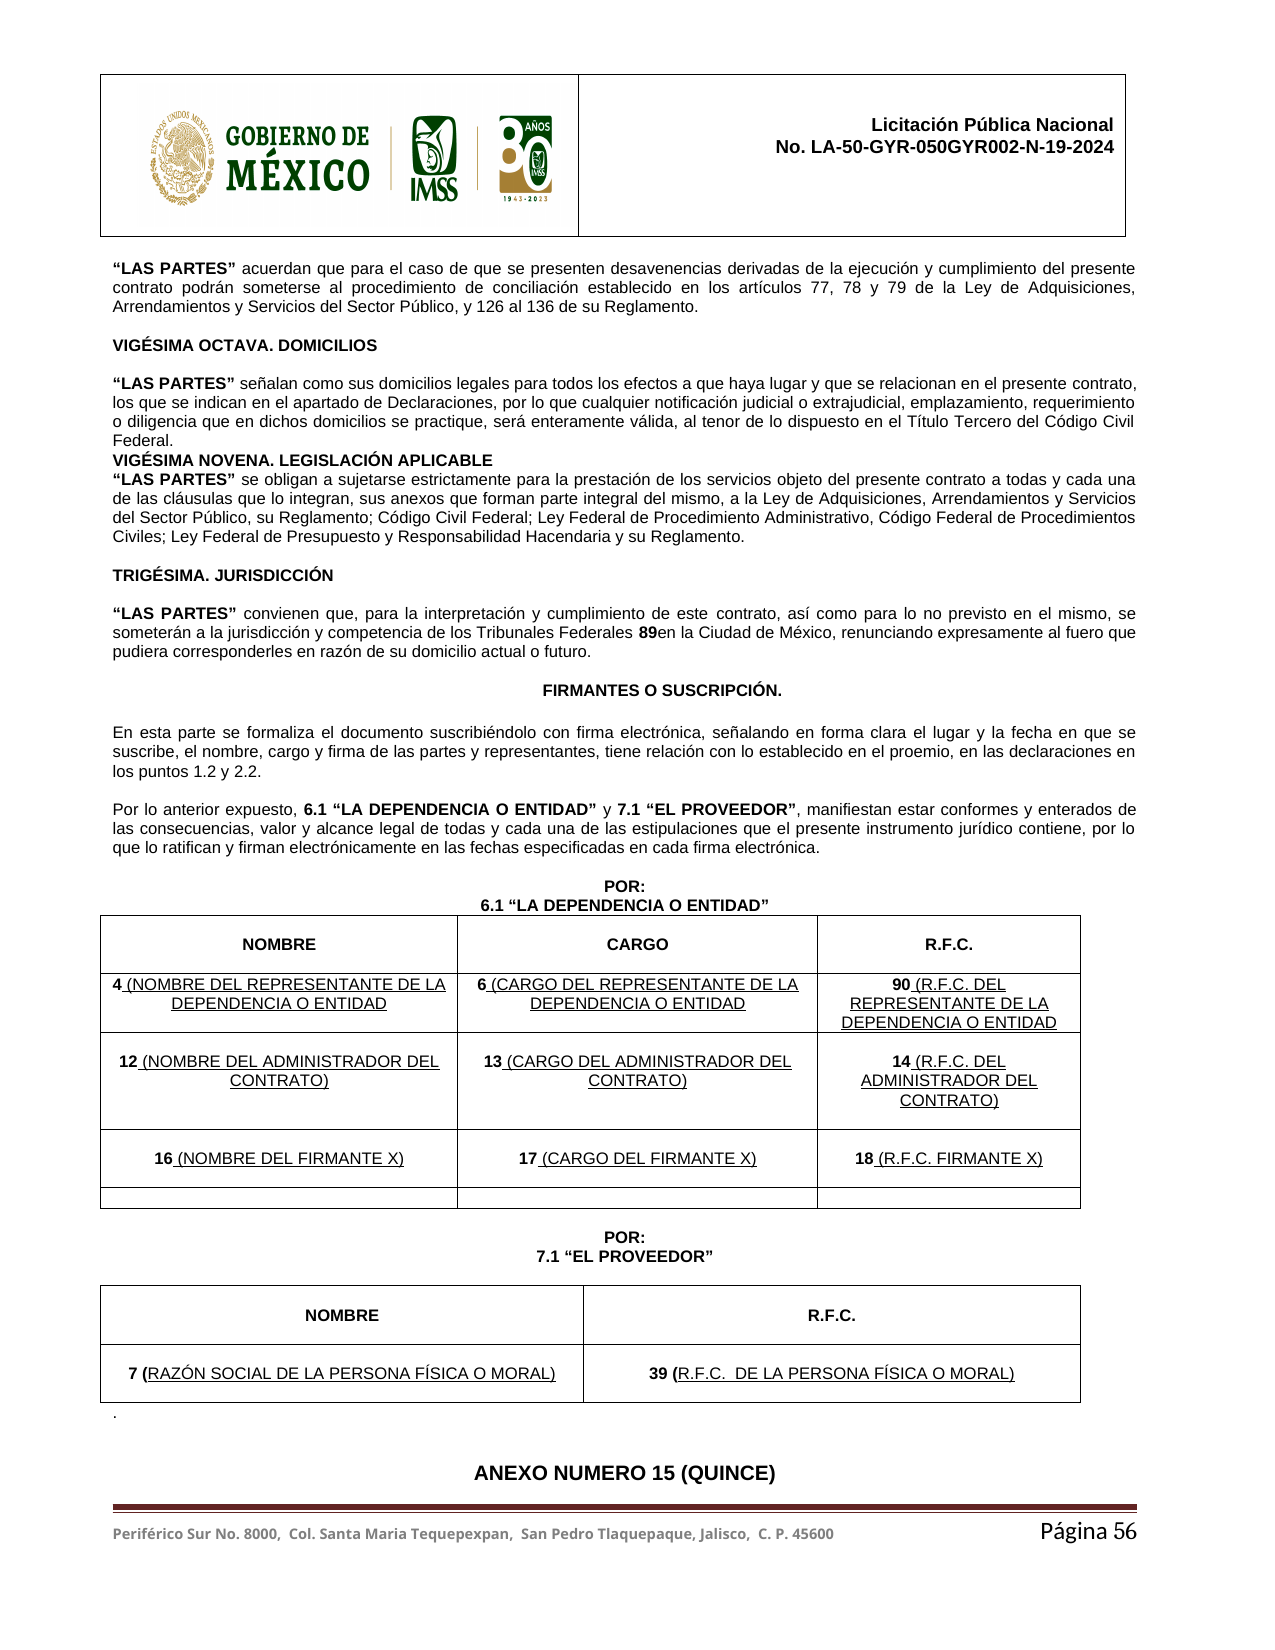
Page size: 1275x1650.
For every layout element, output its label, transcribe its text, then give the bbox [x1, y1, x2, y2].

table_cell 16 (NOMBRE DEL FIRMANTE X) [101, 1130, 457, 1187]
text Por lo anterior expuesto, 6.1 “LA DEPENDENCIA O ENTIDAD” y 7.1 “EL PROVEEDOR”, manifiestan estar conformes y enterados de las consecuencias, valor y alcance legal de todas y cada una de las estipulaciones que el presente instrumento jurídico contiene, por lo que lo ratifican y firman electrónicamente en las fechas especificadas en cada firma electrónica. [112, 800, 1137, 857]
table_cell [818, 1188, 1080, 1207]
table_cell [101, 1188, 457, 1207]
text POR: [112, 876, 1137, 896]
text “LAS PARTES” se obligan a sujetarse estrictamente para la prestación de los servicios objeto del presente contrato a todas y cada una de las cláusulas que lo integran, sus anexos que forman parte integral del mismo, a la Ley de Adquisiciones, Arrendamientos y Servicios del Sector Público, su Reglamento; Código Civil Federal; Ley Federal de Procedimiento Administrativo, Código Federal de Procedimientos Civiles; Ley Federal de Presupuesto y Responsabilidad Hacendaria y su Reglamento. [112, 469, 1137, 546]
table_header NOMBRE [101, 1286, 583, 1344]
text 7.1 “EL PROVEEDOR” [112, 1247, 1137, 1266]
text 6.1 “LA DEPENDENCIA O ENTIDAD” [112, 896, 1137, 915]
table_header R.F.C. [818, 916, 1080, 973]
list FIRMANTES O SUSCRIPCIÓN. [187, 680, 1137, 699]
picture [137, 83, 578, 227]
text En esta parte se formaliza el documento suscribiéndolo con firma electrónica, señalando en forma clara el lugar y la fecha en que se suscribe, el nombre, cargo y firma de las partes y representantes, tiene relación con lo establecido en el proemio, en las declaraciones en los puntos 1.2 y 2.2. [112, 723, 1137, 781]
table_header NOMBRE [101, 916, 457, 973]
text VIGÉSIMA NOVENA. LEGISLACIÓN APLICABLE [112, 450, 1137, 469]
table_header R.F.C. [584, 1286, 1080, 1344]
text . [112, 1403, 1137, 1422]
text “LAS PARTES” acuerdan que para el caso de que se presenten desavenencias derivadas de la ejecución y cumplimiento del presente contrato podrán someterse al procedimiento de conciliación establecido en los artículos 77, 78 y 79 de la Ley de Adquisiciones, Arrendamientos y Servicios del Sector Público, y 126 al 136 de su Reglamento. [112, 259, 1137, 316]
text ANEXO NUMERO 15 (QUINCE) [112, 1461, 1137, 1485]
table_header CARGO [458, 916, 817, 973]
table_cell 7 (RAZÓN SOCIAL DE LA PERSONA FÍSICA O MORAL) [101, 1345, 583, 1402]
text “LAS PARTES” señalan como sus domicilios legales para todos los efectos a que haya lugar y que se relacionan en el presente contrato, los que se indican en el apartado de Declaraciones, por lo que cualquier notificación judicial o extrajudicial, emplazamiento, requerimiento o diligencia que en dichos domicilios se practique, será enteramente válida, al tenor de lo dispuesto en el Título Tercero del Código Civil Federal. [112, 374, 1137, 450]
table_cell 6 (CARGO DEL REPRESENTANTE DE LA DEPENDENCIA O ENTIDAD [458, 974, 817, 1032]
table_cell 4 (NOMBRE DEL REPRESENTANTE DE LA DEPENDENCIA O ENTIDAD [101, 974, 457, 1032]
table_cell 18 (R.F.C. FIRMANTE X) [818, 1130, 1080, 1187]
text POR: [112, 1228, 1137, 1247]
table_cell 12 (NOMBRE DEL ADMINISTRADOR DEL CONTRATO) [101, 1033, 457, 1129]
table_cell 90 (R.F.C. DEL REPRESENTANTE DE LA DEPENDENCIA O ENTIDAD [818, 974, 1080, 1032]
text “LAS PARTES” convienen que, para la interpretación y cumplimiento de este contrato, así como para lo no previsto en el mismo, se someterán a la jurisdicción y competencia de los Tribunales Federales 89en la Ciudad de México, renunciando expresamente al fuero que pudiera corresponderles en razón de su domicilio actual o futuro. [112, 604, 1137, 661]
text VIGÉSIMA OCTAVA. DOMICILIOS [112, 335, 1137, 354]
table_cell [458, 1188, 817, 1207]
table_cell 39 (R.F.C. DE LA PERSONA FÍSICA O MORAL) [584, 1345, 1080, 1402]
text TRIGÉSIMA. JURISDICCIÓN [112, 565, 1137, 584]
table_cell 14 (R.F.C. DEL ADMINISTRADOR DEL CONTRATO) [818, 1033, 1080, 1129]
table_cell 17 (CARGO DEL FIRMANTE X) [458, 1130, 817, 1187]
table_cell 13 (CARGO DEL ADMINISTRADOR DEL CONTRATO) [458, 1033, 817, 1129]
